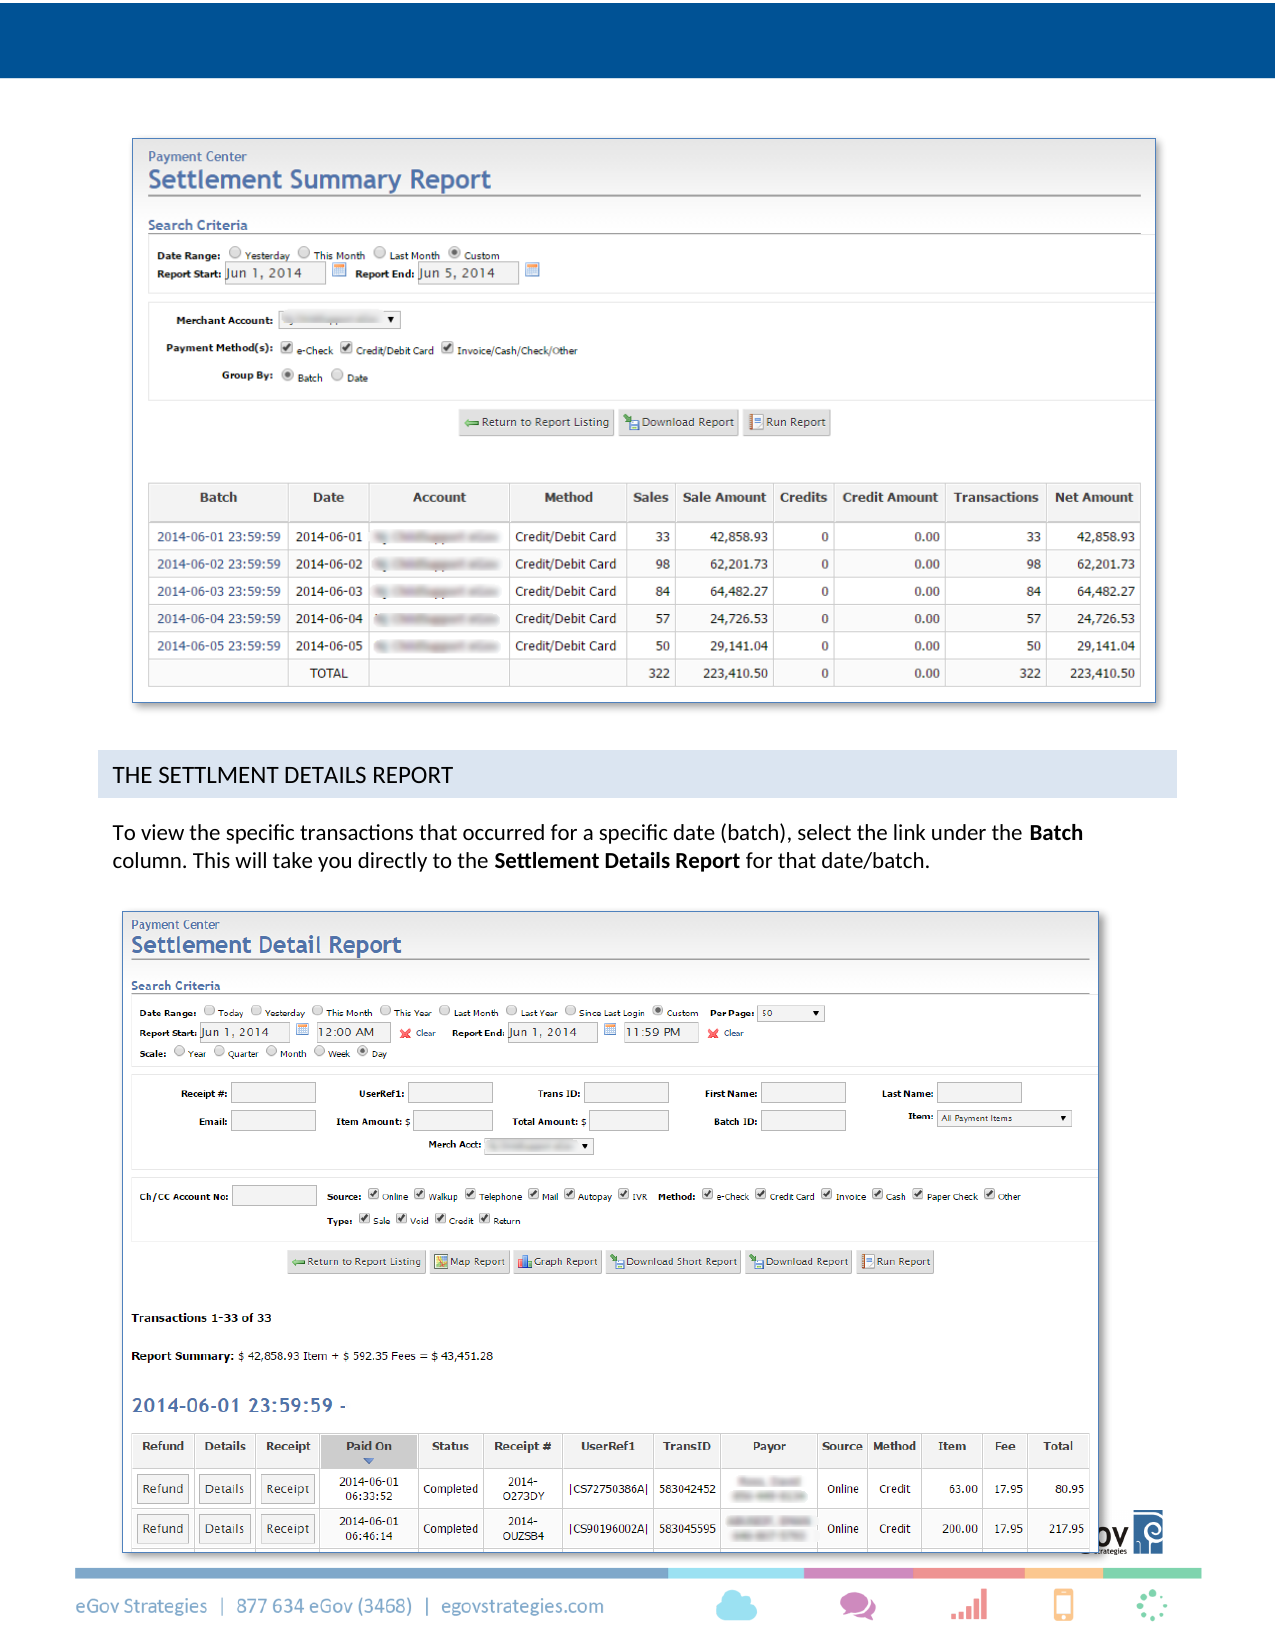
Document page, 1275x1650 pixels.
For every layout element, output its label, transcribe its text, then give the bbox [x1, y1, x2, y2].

subtitle The Settlment Details Report [104, 757, 1171, 791]
picture [0, 3, 1275, 1650]
text To view the specific transactions that occurred for a specific date (batch), select the link under the Batch column. This will take you directly to the Settlement Details Report for that date/batch. [112, 818, 1162, 874]
